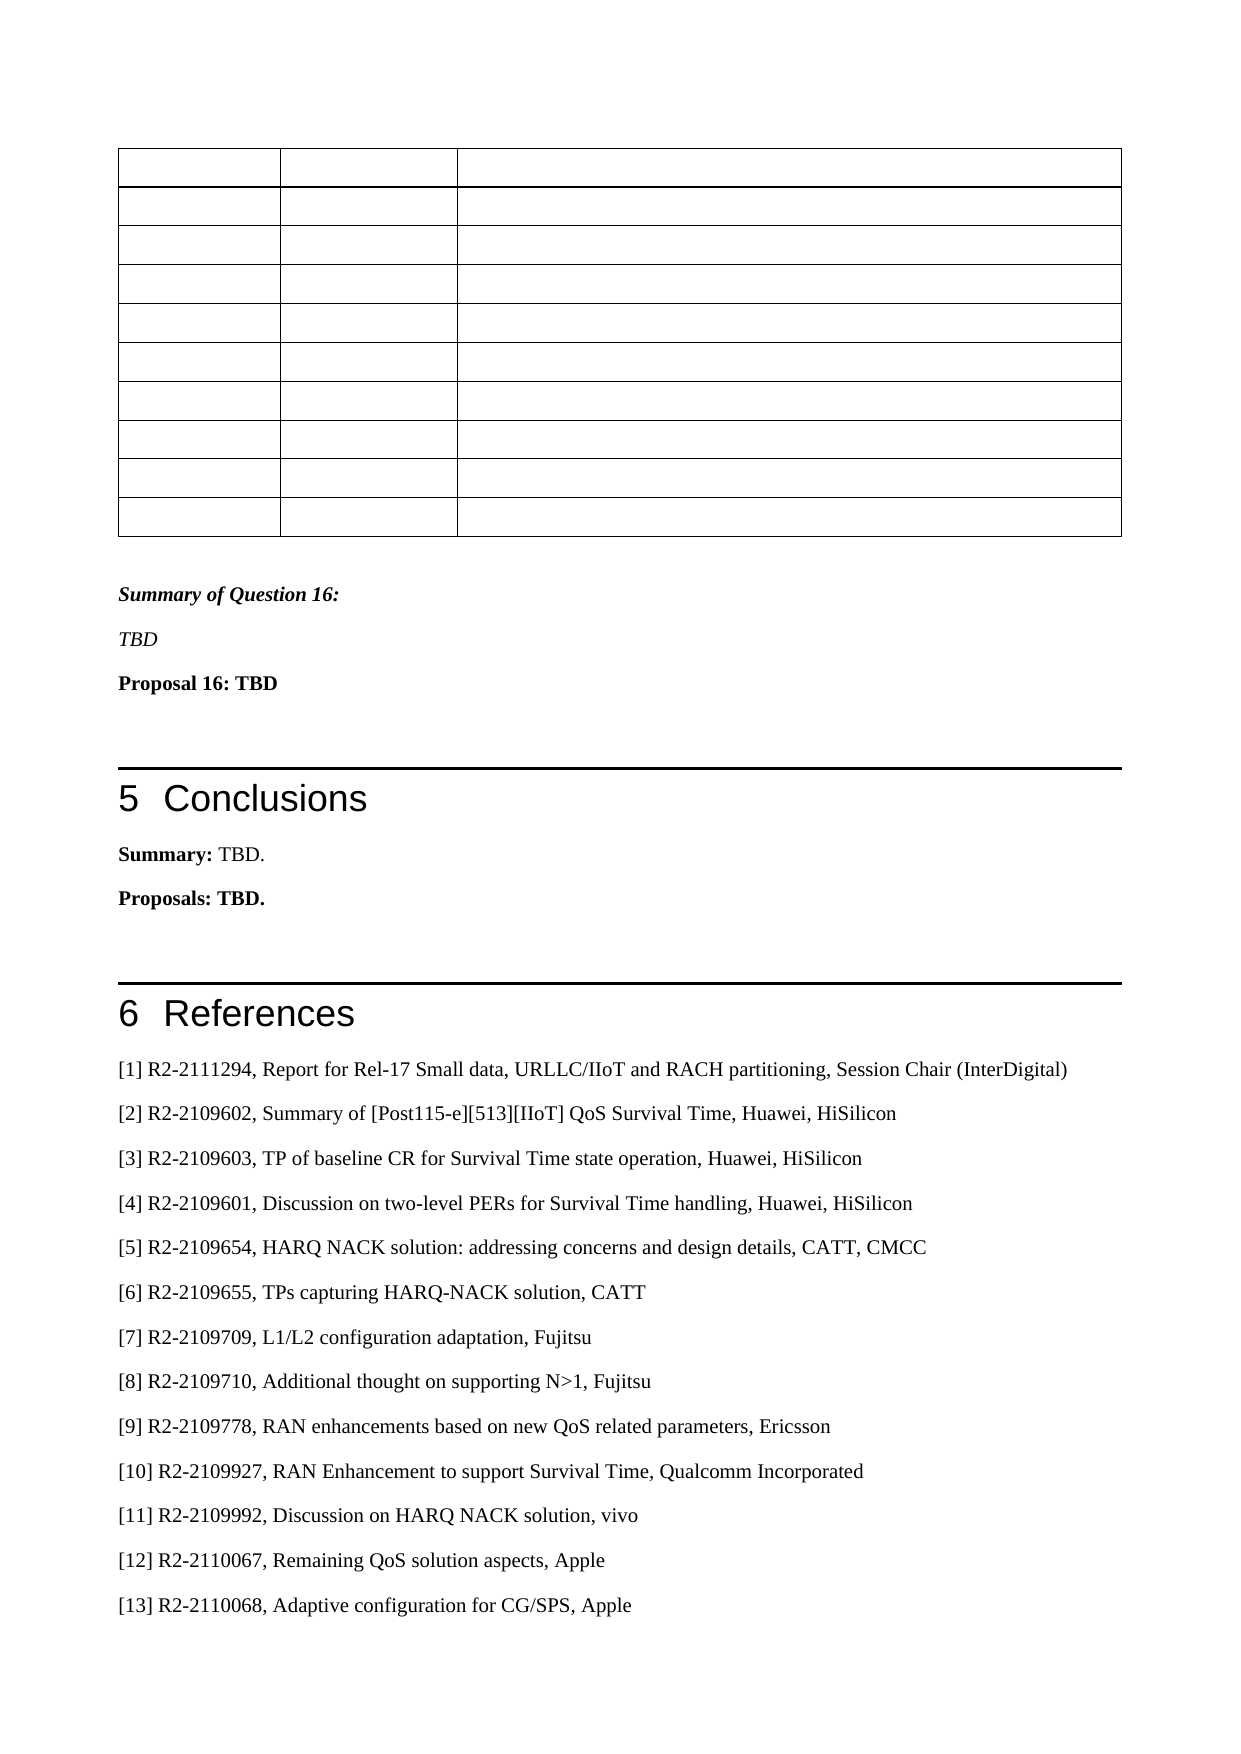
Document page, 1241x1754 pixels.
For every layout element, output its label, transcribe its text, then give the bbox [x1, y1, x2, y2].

text TBD [118, 626, 1122, 651]
table_cell [281, 459, 457, 497]
table_cell [281, 343, 457, 381]
text [1] R2-2111294, Report for Rel-17 Small data, URLLC/IIoT and RACH partitioning, Session Chair (InterDigital) [118, 1056, 1122, 1081]
text Summary: TBD. [118, 841, 1122, 866]
table_cell [281, 265, 457, 303]
table_cell [119, 382, 280, 419]
text [2] R2-2109602, Summary of [Post115-e][513][IIoT] QoS Survival Time, Huawei, HiSilicon [118, 1101, 1122, 1125]
subtitle References [118, 985, 1122, 1034]
table_cell [458, 149, 1121, 186]
table_cell [119, 188, 280, 225]
text Proposals: TBD. [118, 886, 1122, 910]
table_cell [458, 382, 1121, 419]
text Summary of Question 16: [118, 582, 1122, 606]
table_cell [119, 304, 280, 342]
table_cell [281, 149, 457, 186]
text [13] R2-2110068, Adaptive configuration for CG/SPS, Apple [118, 1593, 1122, 1617]
table_cell [458, 188, 1121, 225]
table_cell [458, 304, 1121, 342]
table_cell [281, 382, 457, 419]
text [8] R2-2109710, Additional thought on supporting N>1, Fujitsu [118, 1369, 1122, 1393]
table_cell [119, 149, 280, 186]
table_cell [119, 226, 280, 264]
table_cell [119, 265, 280, 303]
table_cell [119, 421, 280, 458]
table_cell [458, 265, 1121, 303]
subtitle Conclusions [118, 770, 1122, 819]
text [6] R2-2109655, TPs capturing HARQ-NACK solution, CATT [118, 1280, 1122, 1304]
text [11] R2-2109992, Discussion on HARQ NACK solution, vivo [118, 1503, 1122, 1527]
text [12] R2-2110067, Remaining QoS solution aspects, Apple [118, 1548, 1122, 1572]
table_cell [281, 421, 457, 458]
text [10] R2-2109927, RAN Enhancement to support Survival Time, Qualcomm Incorporated [118, 1459, 1122, 1483]
table_cell [458, 459, 1121, 497]
table_cell [281, 226, 457, 264]
table_cell [119, 498, 280, 536]
table_cell [119, 459, 280, 497]
table_cell [119, 343, 280, 381]
table_cell [281, 304, 457, 342]
table_cell [458, 421, 1121, 458]
table_cell [281, 498, 457, 536]
table_cell [458, 343, 1121, 381]
text [7] R2-2109709, L1/L2 configuration adaptation, Fujitsu [118, 1324, 1122, 1349]
text [3] R2-2109603, TP of baseline CR for Survival Time state operation, Huawei, HiSilicon [118, 1146, 1122, 1170]
table_cell [458, 226, 1121, 264]
text Proposal 16: TBD [118, 671, 1122, 695]
table_cell [458, 498, 1121, 536]
text [5] R2-2109654, HARQ NACK solution: addressing concerns and design details, CATT, CMCC [118, 1235, 1122, 1259]
text [9] R2-2109778, RAN enhancements based on new QoS related parameters, Ericsson [118, 1414, 1122, 1438]
table_cell [281, 188, 457, 225]
text [4] R2-2109601, Discussion on two-level PERs for Survival Time handling, Huawei, HiSilicon [118, 1191, 1122, 1214]
